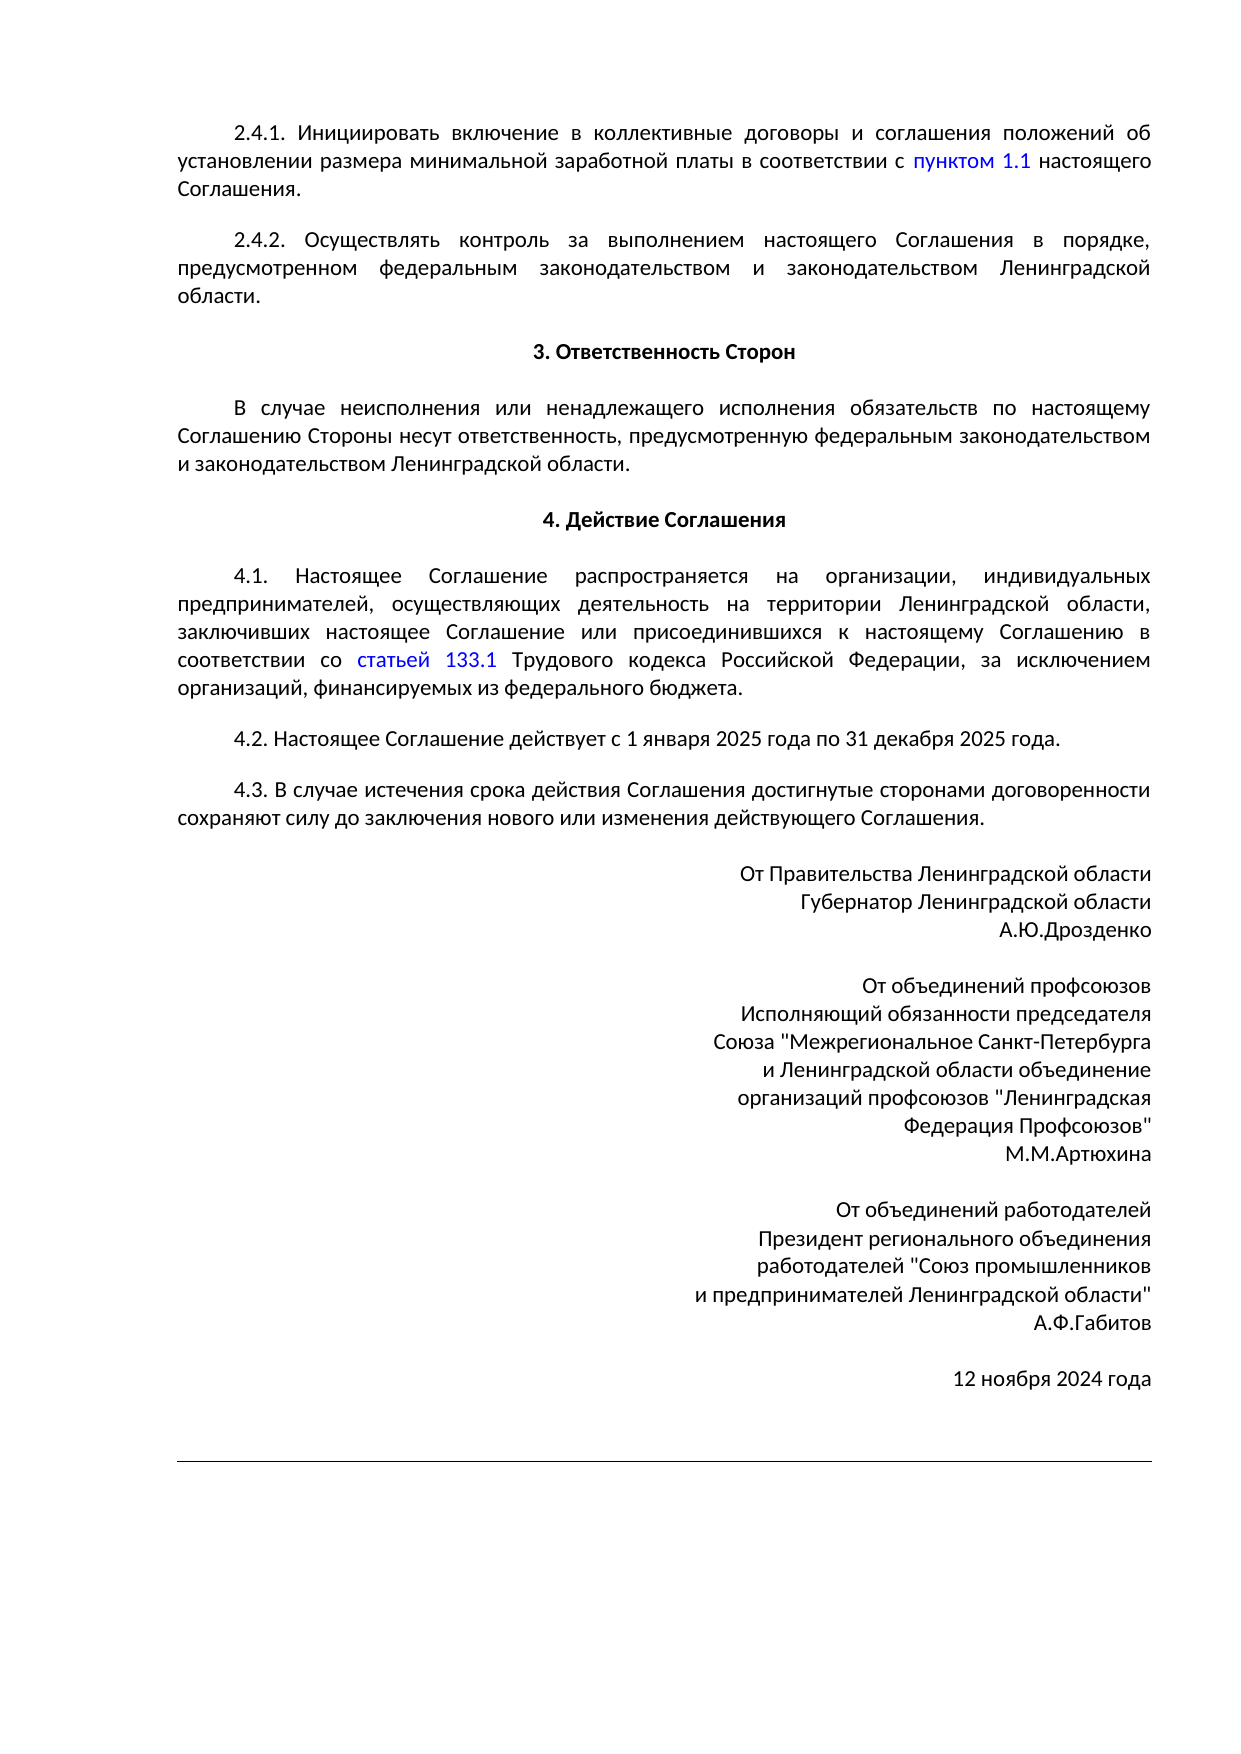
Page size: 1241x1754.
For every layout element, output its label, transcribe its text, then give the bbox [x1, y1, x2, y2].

text Федерация Профсоюзов" [177, 1112, 1152, 1139]
text Президент регионального объединения [177, 1224, 1152, 1252]
text 12 ноября 2024 года [177, 1364, 1152, 1392]
text и предпринимателей Ленинградской области" [177, 1280, 1152, 1308]
text М.М.Артюхина [177, 1139, 1152, 1168]
text 4.1. Настоящее Соглашение распространяется на организации, индивидуальных предпринимателей, осуществляющих деятельность на территории Ленинградской области, заключивших настоящее Соглашение или присоединившихся к настоящему Соглашению в соответствии со статьей 133.1 Трудового кодекса Российской Федерации, за исключением организаций, финансируемых из федерального бюджета. [177, 561, 1152, 701]
text 2.4.2. Осуществлять контроль за выполнением настоящего Соглашения в порядке, предусмотренном федеральным законодательством и законодательством Ленинградской области. [177, 225, 1152, 309]
text Исполняющий обязанности председателя [177, 999, 1152, 1027]
text А.Ф.Габитов [177, 1308, 1152, 1336]
text 4.2. Настоящее Соглашение действует с 1 января 2025 года по 31 декабря 2025 года. [177, 724, 1152, 752]
text Союза "Межрегиональное Санкт-Петербурга [177, 1027, 1152, 1056]
title 3. Ответственность Сторон [177, 337, 1152, 365]
text и Ленинградской области объединение [177, 1056, 1152, 1083]
text В случае неисполнения или ненадлежащего исполнения обязательств по настоящему Соглашению Стороны несут ответственность, предусмотренную федеральным законодательством и законодательством Ленинградской области. [177, 393, 1152, 477]
text 2.4.1. Инициировать включение в коллективные договоры и соглашения положений об установлении размера минимальной заработной платы в соответствии с пунктом 1.1 настоящего Соглашения. [177, 118, 1152, 202]
text 4.3. В случае истечения срока действия Соглашения достигнутые сторонами договоренности сохраняют силу до заключения нового или изменения действующего Соглашения. [177, 775, 1152, 831]
text От объединений профсоюзов [177, 971, 1152, 999]
text работодателей "Союз промышленников [177, 1252, 1152, 1280]
text От Правительства Ленинградской области [177, 859, 1152, 887]
text Губернатор Ленинградской области [177, 887, 1152, 915]
text организаций профсоюзов "Ленинградская [177, 1083, 1152, 1112]
title 4. Действие Соглашения [177, 505, 1152, 533]
text От объединений работодателей [177, 1196, 1152, 1224]
text А.Ю.Дрозденко [177, 915, 1152, 943]
